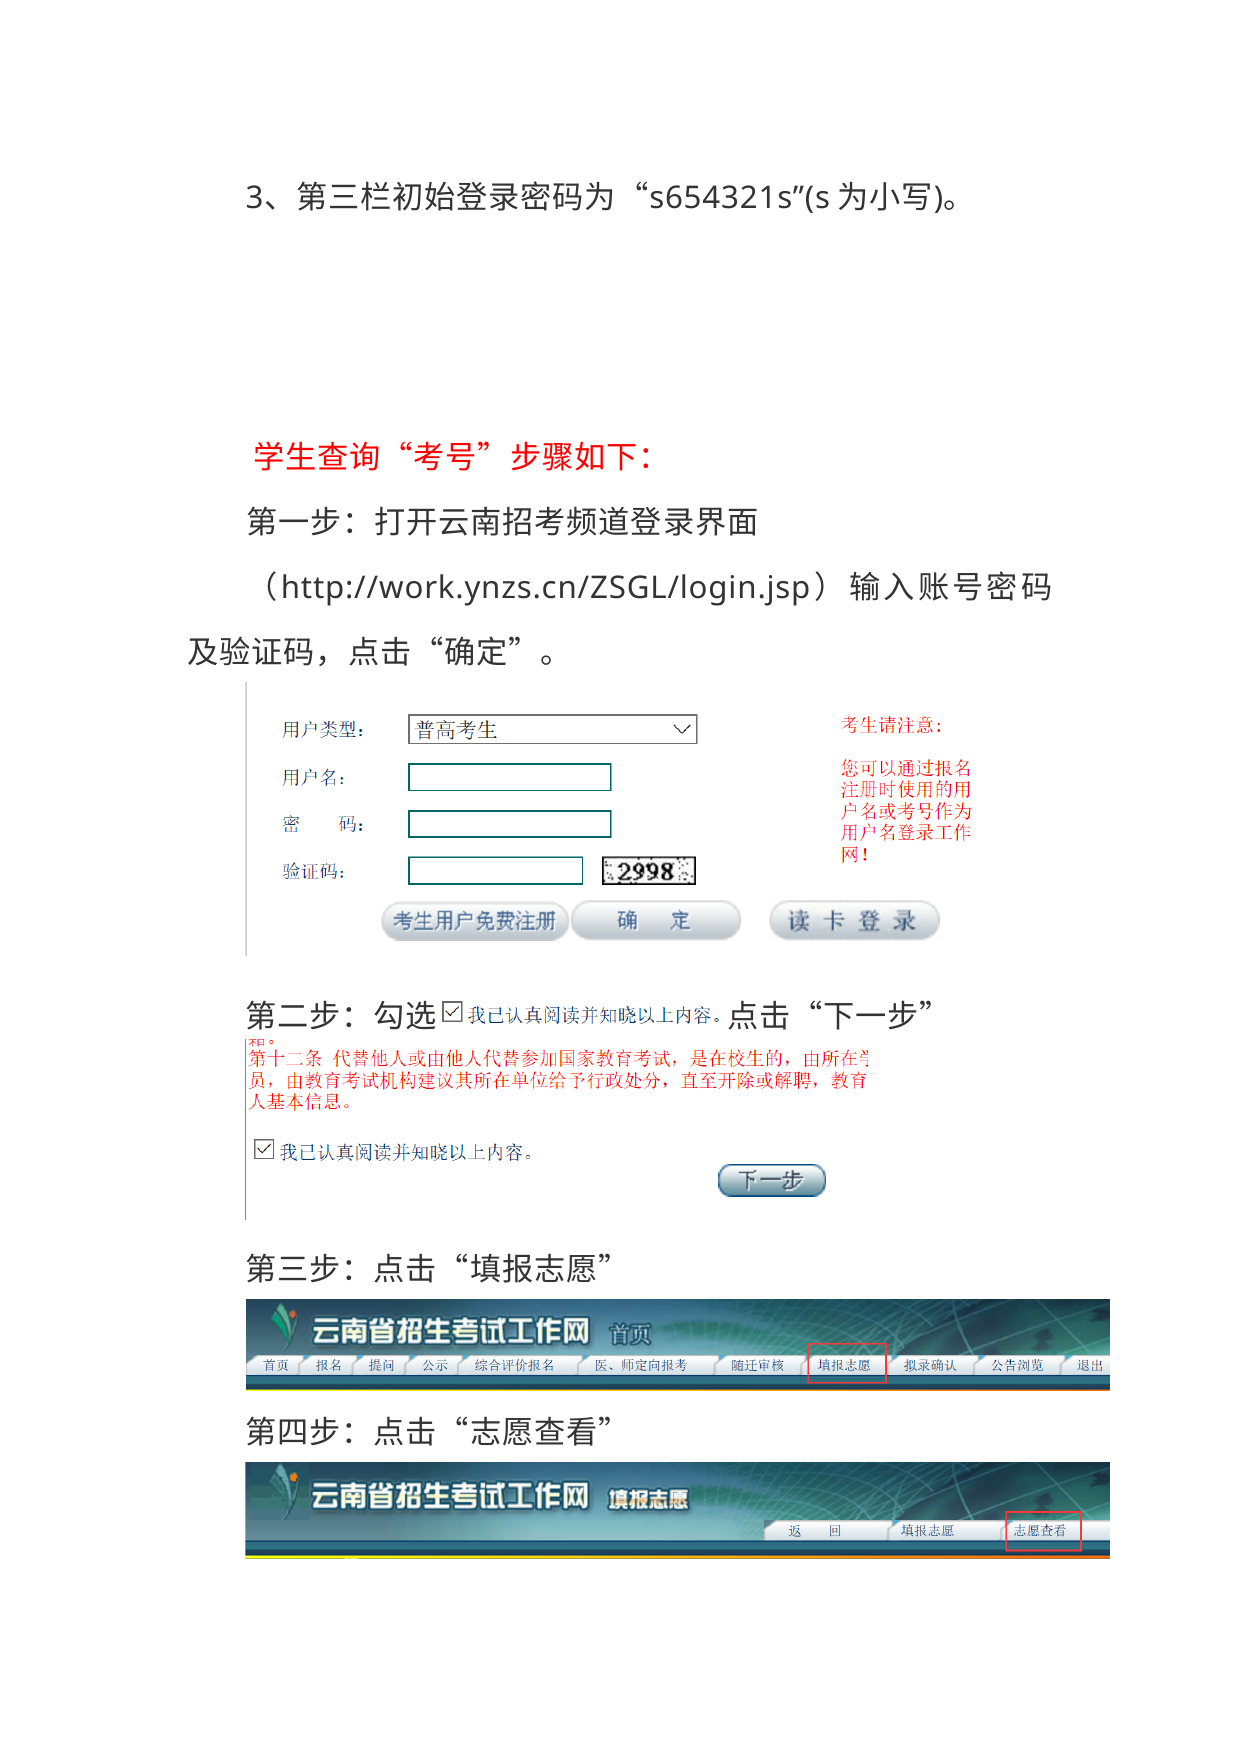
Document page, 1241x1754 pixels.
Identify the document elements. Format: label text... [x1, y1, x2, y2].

text 3、第三栏初始登录密码为“s654321s”(s为小写)。 [187, 162, 1053, 227]
picture [245, 682, 981, 956]
picture [437, 974, 727, 1028]
picture [245, 1462, 1111, 1559]
text （http://work.ynzs.cn/ZSGL/login.jsp）输入账号密码及验证码，点击“确定”。 [187, 552, 1053, 682]
text 学生查询“考号”步骤如下： [187, 422, 1053, 487]
picture [245, 1039, 868, 1220]
text 第四步：点击“志愿查看” [187, 1397, 1053, 1462]
picture [245, 1299, 1111, 1391]
text 第一步：打开云南招考频道登录界面 [187, 487, 1053, 552]
text 第三步：点击“填报志愿” [187, 1234, 1053, 1299]
